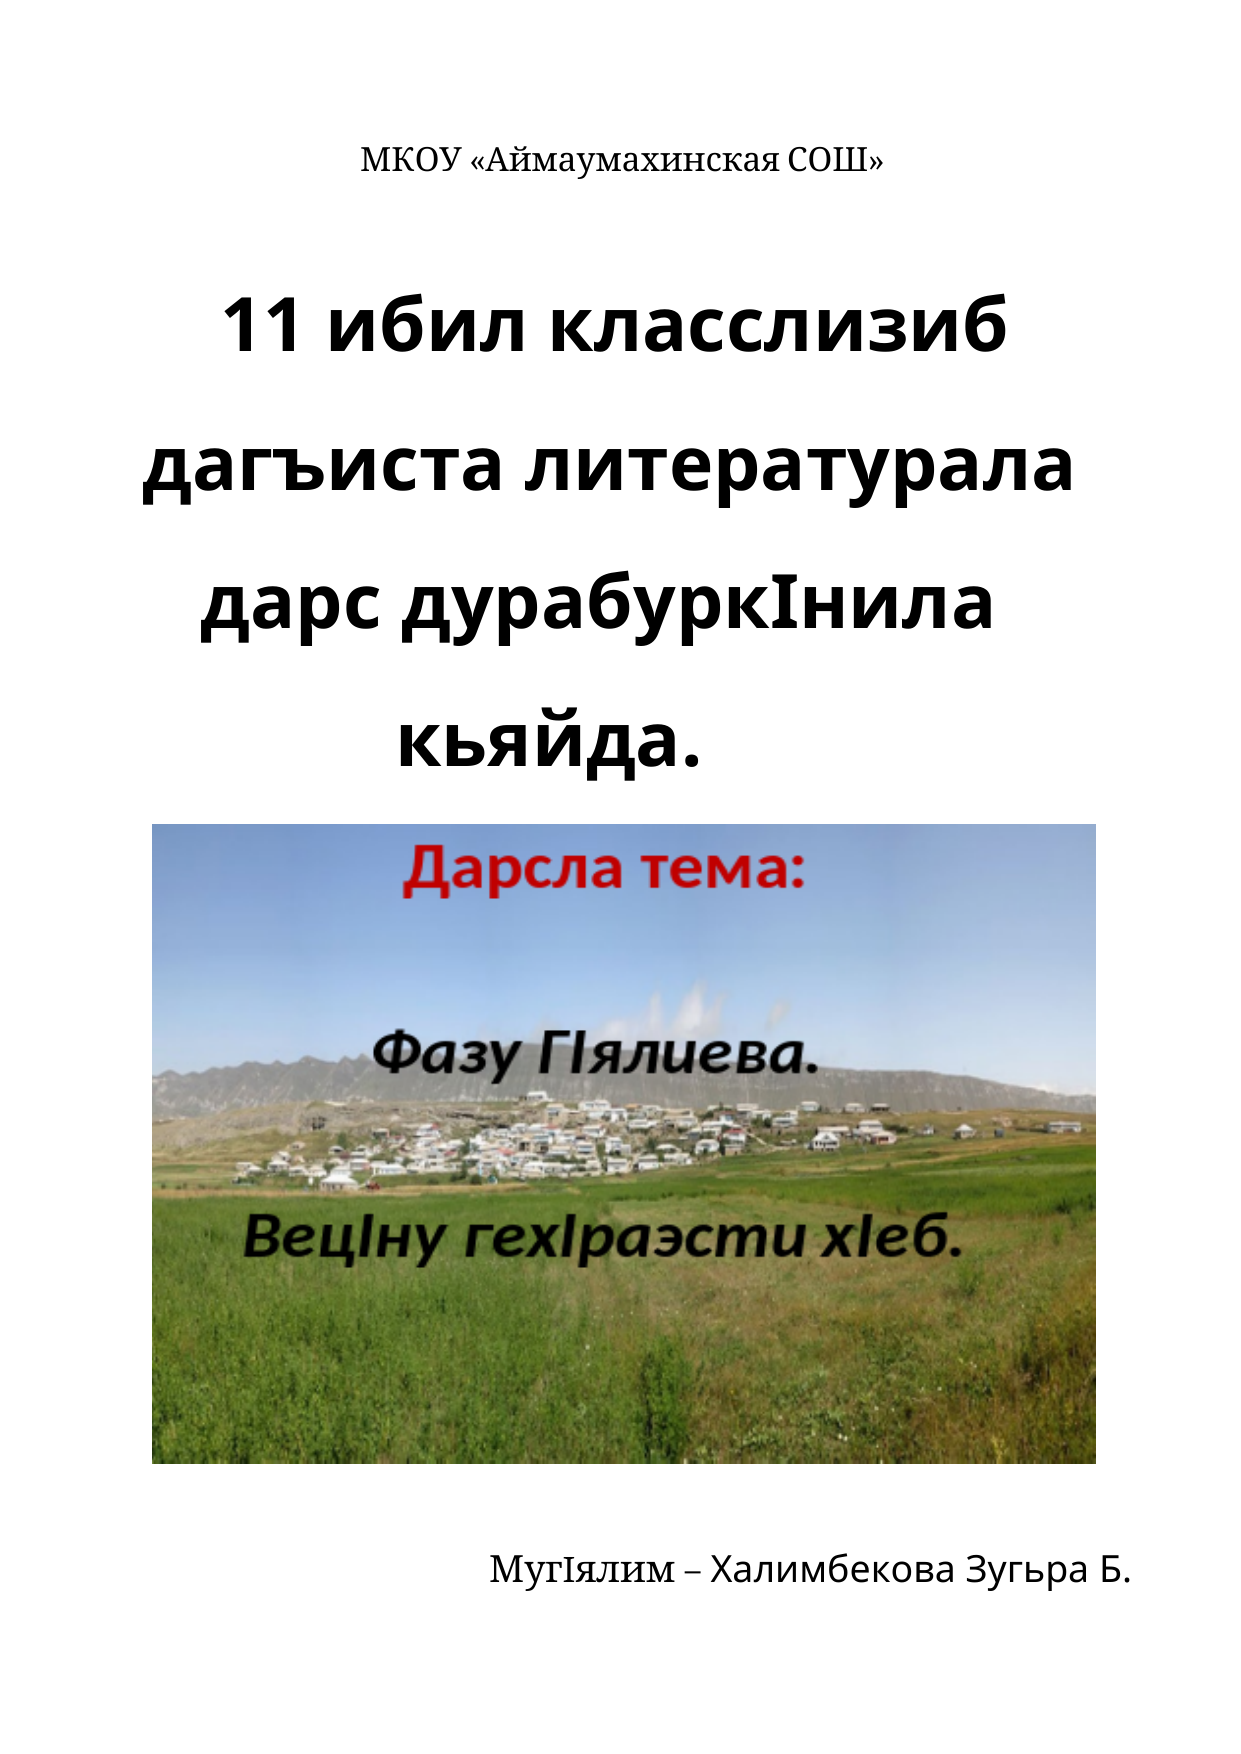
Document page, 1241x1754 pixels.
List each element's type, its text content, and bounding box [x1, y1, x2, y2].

text МКОУ «Аймаумахинская СОШ» [103, 142, 1152, 180]
text дагъиста литературала [103, 410, 1152, 512]
text 11 ибил класслизиб [103, 271, 1152, 374]
text МугIялим – Халимбекова Зугьра Б. [103, 1542, 1152, 1593]
text кьяйда. [103, 686, 1152, 789]
text дарс дурабуркIнила [103, 548, 1152, 650]
